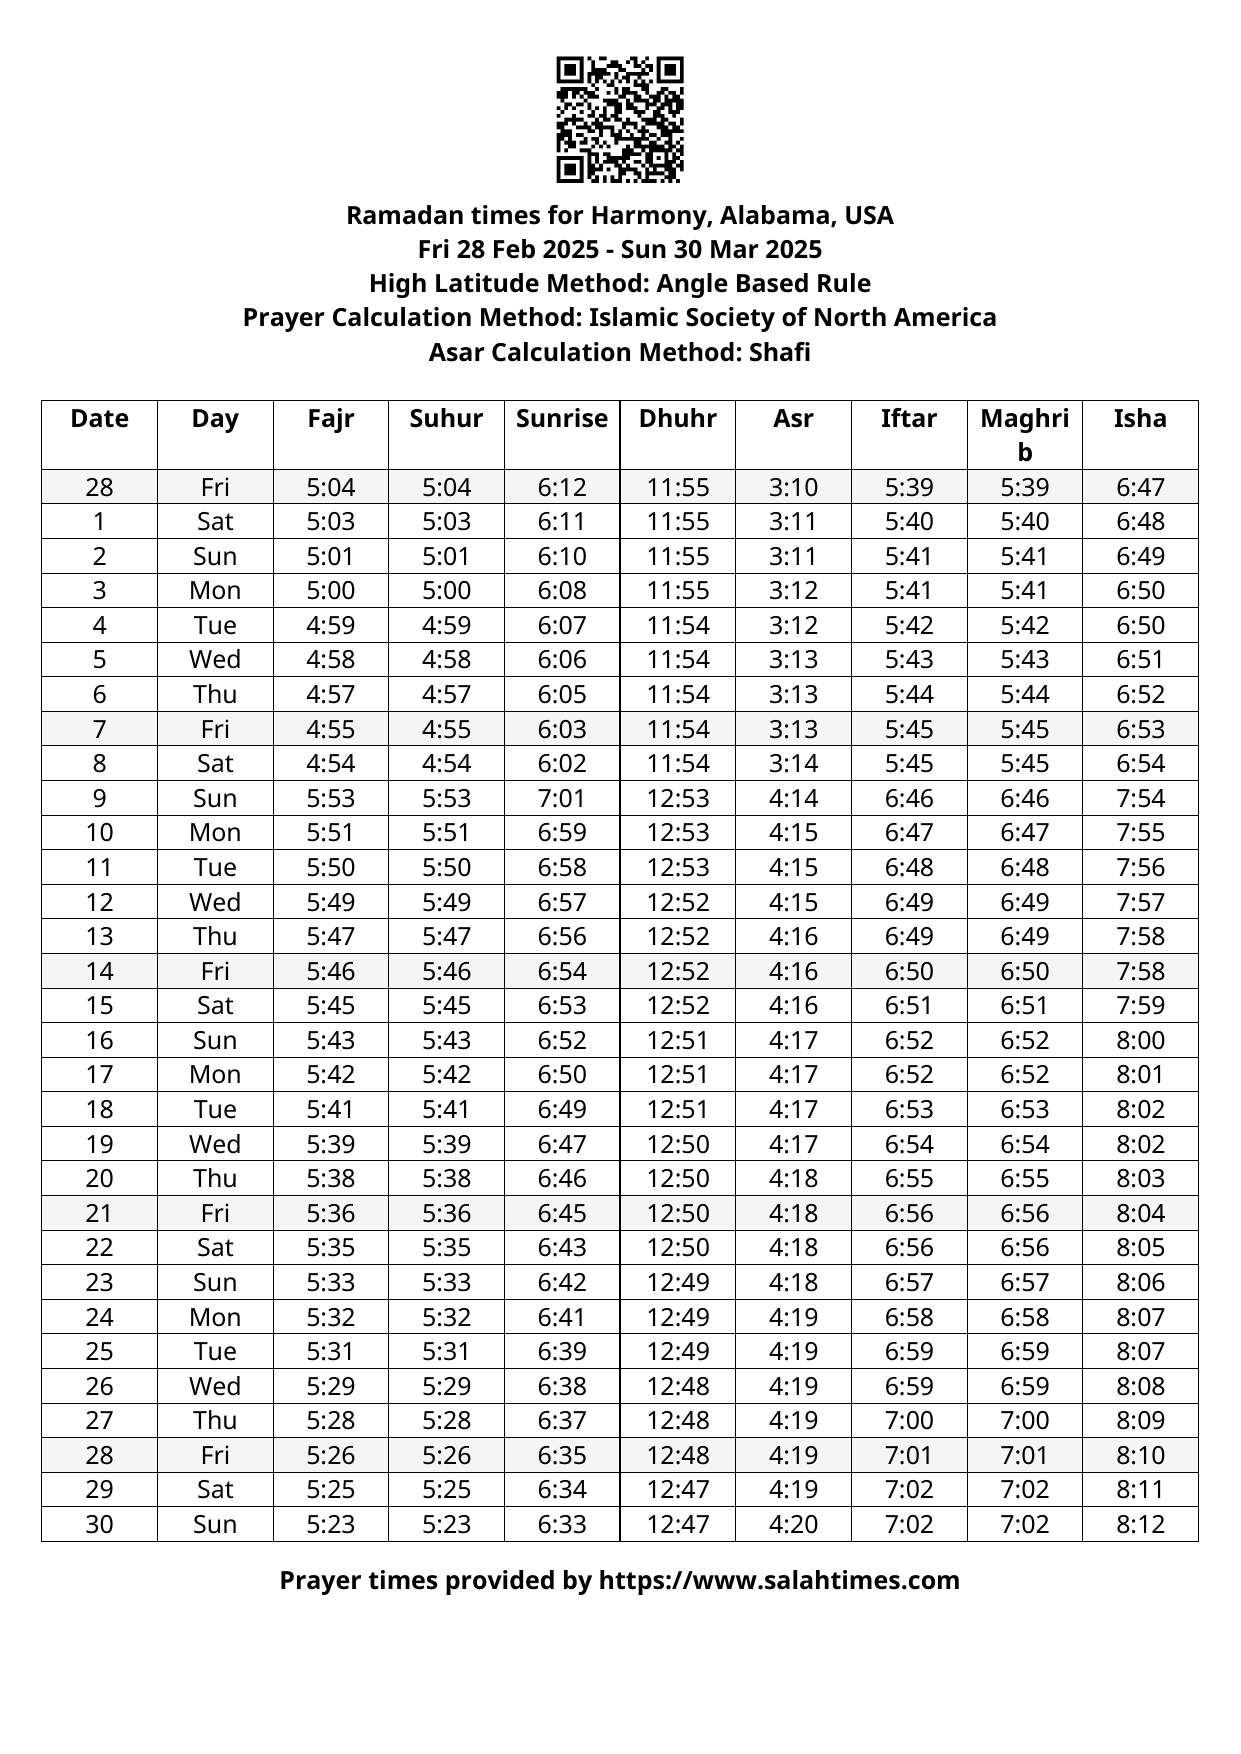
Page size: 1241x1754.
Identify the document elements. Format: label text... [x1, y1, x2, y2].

table_cell Mon [158, 816, 273, 849]
table_cell 30 [42, 1507, 157, 1541]
table_cell 5:42 [852, 608, 967, 642]
table_cell 6:59 [852, 1369, 967, 1402]
table_cell 6:38 [505, 1369, 619, 1402]
table_cell 5:31 [274, 1334, 388, 1368]
table_cell 4:14 [736, 781, 851, 814]
table_cell Sun [158, 1023, 273, 1057]
table_cell 6:47 [505, 1127, 619, 1160]
table_cell 6:54 [968, 1127, 1082, 1160]
table_header Isha [1083, 401, 1198, 469]
text Ramadan times for Harmony, Alabama, USA [42, 198, 1198, 232]
table_cell 6:47 [1083, 470, 1198, 503]
table_cell 4:19 [736, 1438, 851, 1472]
table_cell 11 [42, 850, 157, 884]
table_cell 6:05 [505, 677, 619, 711]
table_cell 6:58 [968, 1300, 1082, 1333]
table_cell 11:55 [621, 504, 735, 538]
table_cell Sun [158, 781, 273, 814]
table_cell 5:42 [389, 1058, 504, 1091]
table_cell 28 [42, 470, 157, 503]
table_cell 4:16 [736, 989, 851, 1022]
table_cell 6:52 [968, 1058, 1082, 1091]
table_cell 6:48 [968, 850, 1082, 884]
table_cell 5:45 [852, 712, 967, 745]
table_cell 5:39 [968, 470, 1082, 503]
table_cell 12:51 [621, 1058, 735, 1091]
table_cell 6:57 [852, 1265, 967, 1299]
table_header Asr [736, 401, 851, 469]
table_cell 15 [42, 989, 157, 1022]
table_cell Tue [158, 608, 273, 642]
table_cell 6:54 [852, 1127, 967, 1160]
table_cell 6:43 [505, 1231, 619, 1264]
table_cell 14 [42, 954, 157, 987]
table_cell 4:57 [389, 677, 504, 711]
table_cell 11:55 [621, 470, 735, 503]
table_cell 6:59 [968, 1334, 1082, 1368]
table_cell Tue [158, 1092, 273, 1126]
text Fri 28 Feb 2025 - Sun 30 Mar 2025 [42, 232, 1198, 266]
table_cell 22 [42, 1231, 157, 1264]
table_cell 4:54 [274, 746, 388, 780]
table_cell 3:12 [736, 574, 851, 607]
table_cell 6:56 [852, 1196, 967, 1229]
table_cell 4:15 [736, 816, 851, 849]
table_cell 21 [42, 1196, 157, 1229]
table_cell 13 [42, 919, 157, 953]
table_cell Sun [158, 1265, 273, 1299]
table_cell 5:50 [389, 850, 504, 884]
table_cell 6:47 [968, 816, 1082, 849]
table_cell Sun [158, 1507, 273, 1541]
table_cell 8:02 [1083, 1092, 1198, 1126]
table_cell 6:46 [505, 1161, 619, 1195]
table_cell 5:29 [389, 1369, 504, 1402]
table_cell 4:16 [736, 954, 851, 987]
table_cell 12:49 [621, 1300, 735, 1333]
text High Latitude Method: Angle Based Rule [42, 266, 1198, 300]
table_cell 6:45 [505, 1196, 619, 1229]
picture [542, 41, 699, 198]
table_cell 7:02 [852, 1507, 967, 1541]
table_cell 12:52 [621, 885, 735, 918]
table_cell 8:05 [1083, 1231, 1198, 1264]
table_cell 11:54 [621, 677, 735, 711]
table_cell 3:13 [736, 712, 851, 745]
table_header Maghrib [968, 401, 1082, 469]
table_cell 7:56 [1083, 850, 1198, 884]
table_cell 12:50 [621, 1161, 735, 1195]
table_cell 6:49 [968, 919, 1082, 953]
table_cell 5:45 [852, 746, 967, 780]
table_cell 7:54 [1083, 781, 1198, 814]
table_cell 5:33 [274, 1265, 388, 1299]
table_cell Wed [158, 643, 273, 676]
table_cell 24 [42, 1300, 157, 1333]
table_cell 7:02 [968, 1507, 1082, 1541]
table_cell Sat [158, 1473, 273, 1506]
table_cell 5:47 [274, 919, 388, 953]
table_cell 5:39 [389, 1127, 504, 1160]
table_cell 6:58 [505, 850, 619, 884]
table_cell 6:56 [968, 1196, 1082, 1229]
table_cell 5:45 [968, 712, 1082, 745]
table_cell Mon [158, 1058, 273, 1091]
table_cell 6:34 [505, 1473, 619, 1506]
table_cell 5:43 [274, 1023, 388, 1057]
table_cell 6:53 [968, 1092, 1082, 1126]
table_cell 12:52 [621, 954, 735, 987]
table_cell 7:55 [1083, 816, 1198, 849]
table_cell 5:43 [968, 643, 1082, 676]
table_cell 6:52 [852, 1058, 967, 1091]
table_cell 6:52 [505, 1023, 619, 1057]
table_cell 12:47 [621, 1473, 735, 1506]
table_cell 5:03 [389, 504, 504, 538]
table_cell 5:39 [852, 470, 967, 503]
table_cell 8:00 [1083, 1023, 1198, 1057]
table_cell 6:51 [968, 989, 1082, 1022]
text Prayer Calculation Method: Islamic Society of North America [42, 300, 1198, 334]
table_cell 6:02 [505, 746, 619, 780]
table_cell 12:50 [621, 1231, 735, 1264]
table_cell 4:19 [736, 1473, 851, 1506]
table_cell 5:46 [389, 954, 504, 987]
table_cell 6:57 [968, 1265, 1082, 1299]
table_cell 5:03 [274, 504, 388, 538]
table_cell 6:52 [968, 1023, 1082, 1057]
table_cell Fri [158, 1196, 273, 1229]
table_cell Fri [158, 712, 273, 745]
table_cell 12:51 [621, 1023, 735, 1057]
table_cell 6:59 [852, 1334, 967, 1368]
table_cell 6:49 [1083, 539, 1198, 572]
table_cell Fri [158, 1438, 273, 1472]
table_cell 6:46 [968, 781, 1082, 814]
table_cell 6:55 [852, 1161, 967, 1195]
table_cell 5:41 [968, 574, 1082, 607]
table_cell 7:02 [852, 1473, 967, 1506]
table_cell 6:46 [852, 781, 967, 814]
table_cell 6:52 [852, 1023, 967, 1057]
table_cell 5:53 [389, 781, 504, 814]
table_cell 11:55 [621, 574, 735, 607]
table_cell 11:54 [621, 712, 735, 745]
table_cell 5:28 [389, 1404, 504, 1437]
table_cell 11:55 [621, 539, 735, 572]
table_cell 6:03 [505, 712, 619, 745]
table_cell 5:51 [389, 816, 504, 849]
table_cell 27 [42, 1404, 157, 1437]
table_cell 8:11 [1083, 1473, 1198, 1506]
table_cell 5:28 [274, 1404, 388, 1437]
table_cell 6:59 [505, 816, 619, 849]
table_cell 4:18 [736, 1161, 851, 1195]
table_cell 8:08 [1083, 1369, 1198, 1402]
table_cell 4:17 [736, 1023, 851, 1057]
table_cell 5:39 [274, 1127, 388, 1160]
table_cell 5:01 [389, 539, 504, 572]
table_cell 5:32 [389, 1300, 504, 1333]
table_cell 12:50 [621, 1196, 735, 1229]
table_cell 5:38 [389, 1161, 504, 1195]
table_cell 5:32 [274, 1300, 388, 1333]
table_cell 5:38 [274, 1161, 388, 1195]
table_cell 4:20 [736, 1507, 851, 1541]
table_cell 5:26 [274, 1438, 388, 1472]
table_cell 2 [42, 539, 157, 572]
table_cell 6:51 [1083, 643, 1198, 676]
table_cell Fri [158, 470, 273, 503]
table_cell 6:50 [1083, 608, 1198, 642]
table_cell 18 [42, 1092, 157, 1126]
text Asar Calculation Method: Shafi [42, 334, 1198, 368]
table_cell 7:01 [968, 1438, 1082, 1472]
table_header Dhuhr [621, 401, 735, 469]
table_cell 5:42 [274, 1058, 388, 1091]
table_cell 12:52 [621, 919, 735, 953]
table_cell 10 [42, 816, 157, 849]
table_cell 7:57 [1083, 885, 1198, 918]
table_cell Wed [158, 1127, 273, 1160]
table_cell 5:45 [389, 989, 504, 1022]
table_cell 6:10 [505, 539, 619, 572]
table_cell 7:01 [505, 781, 619, 814]
table_cell 6:50 [505, 1058, 619, 1091]
table_cell 23 [42, 1265, 157, 1299]
table_cell 5:41 [852, 574, 967, 607]
table_cell 6:52 [1083, 677, 1198, 711]
table_cell Sat [158, 1231, 273, 1264]
table_cell 5:43 [389, 1023, 504, 1057]
table_cell 7:01 [852, 1438, 967, 1472]
table_cell 4:17 [736, 1058, 851, 1091]
table_cell 5:00 [274, 574, 388, 607]
table_cell 6:55 [968, 1161, 1082, 1195]
table_cell 5:49 [274, 885, 388, 918]
table_cell 20 [42, 1161, 157, 1195]
table_cell 5:40 [852, 504, 967, 538]
table_cell 28 [42, 1438, 157, 1472]
table_cell Wed [158, 1369, 273, 1402]
table_cell 5:44 [852, 677, 967, 711]
table_cell 12:47 [621, 1507, 735, 1541]
table_cell 4:17 [736, 1092, 851, 1126]
table_cell 5:41 [968, 539, 1082, 572]
table_cell 6:50 [852, 954, 967, 987]
table_cell 5:23 [274, 1507, 388, 1541]
table_cell 5:47 [389, 919, 504, 953]
table_cell 5:51 [274, 816, 388, 849]
table_cell 6:58 [852, 1300, 967, 1333]
table_cell 8:06 [1083, 1265, 1198, 1299]
table_cell 1 [42, 504, 157, 538]
table_cell 4:15 [736, 885, 851, 918]
table_cell 3:13 [736, 677, 851, 711]
table_cell 17 [42, 1058, 157, 1091]
table_cell 6:54 [505, 954, 619, 987]
table_cell 4:19 [736, 1334, 851, 1368]
table_cell 6:53 [852, 1092, 967, 1126]
table_cell 7:58 [1083, 954, 1198, 987]
table_cell Thu [158, 919, 273, 953]
table_cell 4:55 [389, 712, 504, 745]
table_cell 5:41 [852, 539, 967, 572]
table_cell 4:19 [736, 1404, 851, 1437]
table_cell 6:50 [1083, 574, 1198, 607]
table_cell 5:45 [968, 746, 1082, 780]
table_cell 6:54 [1083, 746, 1198, 780]
table_cell 8:12 [1083, 1507, 1198, 1541]
table_cell 8 [42, 746, 157, 780]
table_cell 19 [42, 1127, 157, 1160]
table_cell Sat [158, 989, 273, 1022]
table_cell 5:46 [274, 954, 388, 987]
table_cell 5:43 [852, 643, 967, 676]
table_cell 4:58 [389, 643, 504, 676]
table_cell 6:53 [505, 989, 619, 1022]
table_cell 12 [42, 885, 157, 918]
table_cell 5:53 [274, 781, 388, 814]
table_cell 8:07 [1083, 1334, 1198, 1368]
table_cell 6:49 [852, 885, 967, 918]
table_cell 12:51 [621, 1092, 735, 1126]
table_cell 3:13 [736, 643, 851, 676]
table_cell 6:37 [505, 1404, 619, 1437]
table_cell 4:16 [736, 919, 851, 953]
table_cell Sun [158, 539, 273, 572]
table_cell 6:39 [505, 1334, 619, 1368]
table_cell 11:54 [621, 608, 735, 642]
table_cell 12:52 [621, 989, 735, 1022]
table_cell 6:56 [505, 919, 619, 953]
table_cell 4 [42, 608, 157, 642]
table_cell 4:18 [736, 1231, 851, 1264]
table_cell 4:15 [736, 850, 851, 884]
table_cell 6:59 [968, 1369, 1082, 1402]
table_header Date [42, 401, 157, 469]
table_cell 5:49 [389, 885, 504, 918]
table_cell 12:48 [621, 1438, 735, 1472]
table_cell 6:12 [505, 470, 619, 503]
table_cell Sat [158, 746, 273, 780]
table_cell 12:50 [621, 1127, 735, 1160]
table_cell 11:54 [621, 643, 735, 676]
table_cell Tue [158, 850, 273, 884]
table_cell Sat [158, 504, 273, 538]
table_cell Thu [158, 677, 273, 711]
table_cell 6:06 [505, 643, 619, 676]
table_cell 6:53 [1083, 712, 1198, 745]
table_cell 5:25 [389, 1473, 504, 1506]
table_cell 3:12 [736, 608, 851, 642]
table_cell 6:35 [505, 1438, 619, 1472]
table_cell Thu [158, 1404, 273, 1437]
table_cell 8:01 [1083, 1058, 1198, 1091]
table_cell 7:02 [968, 1473, 1082, 1506]
table_cell 7:58 [1083, 919, 1198, 953]
table_cell 6:49 [968, 885, 1082, 918]
table_cell 12:53 [621, 850, 735, 884]
table_cell 4:54 [389, 746, 504, 780]
table_cell 6:11 [505, 504, 619, 538]
table_cell 16 [42, 1023, 157, 1057]
table_header Iftar [852, 401, 967, 469]
table_cell 12:53 [621, 816, 735, 849]
table_cell 5 [42, 643, 157, 676]
table_cell 4:19 [736, 1369, 851, 1402]
table_cell 29 [42, 1473, 157, 1506]
table_cell 5:45 [274, 989, 388, 1022]
table_cell 4:57 [274, 677, 388, 711]
table_cell 8:10 [1083, 1438, 1198, 1472]
table_cell 5:25 [274, 1473, 388, 1506]
table_cell 3 [42, 574, 157, 607]
table_cell 5:44 [968, 677, 1082, 711]
table_cell 12:48 [621, 1369, 735, 1402]
table_cell 8:03 [1083, 1161, 1198, 1195]
table_cell 4:18 [736, 1196, 851, 1229]
table_cell 3:10 [736, 470, 851, 503]
table_cell 6:08 [505, 574, 619, 607]
table_cell 4:19 [736, 1300, 851, 1333]
table_header Day [158, 401, 273, 469]
table_cell 6:48 [1083, 504, 1198, 538]
table_cell 7:00 [968, 1404, 1082, 1437]
table_cell Fri [158, 954, 273, 987]
table_cell 6:50 [968, 954, 1082, 987]
table_header Sunrise [505, 401, 619, 469]
table_cell 5:04 [389, 470, 504, 503]
table_cell 6:49 [505, 1092, 619, 1126]
table_cell 5:40 [968, 504, 1082, 538]
table_cell 6:41 [505, 1300, 619, 1333]
text Prayer times provided by https://www.salahtimes.com [42, 1563, 1198, 1597]
table_cell 6:42 [505, 1265, 619, 1299]
table_cell 6:56 [852, 1231, 967, 1264]
table_cell 8:02 [1083, 1127, 1198, 1160]
table_cell 4:59 [389, 608, 504, 642]
table_cell 6:48 [852, 850, 967, 884]
table_cell 6:33 [505, 1507, 619, 1541]
table_cell 5:29 [274, 1369, 388, 1402]
table_cell 26 [42, 1369, 157, 1402]
table_cell Mon [158, 1300, 273, 1333]
table_cell 4:18 [736, 1265, 851, 1299]
table_cell 3:11 [736, 539, 851, 572]
table_cell 5:26 [389, 1438, 504, 1472]
table_cell 5:42 [968, 608, 1082, 642]
table_header Suhur [389, 401, 504, 469]
table_cell Tue [158, 1334, 273, 1368]
table_header Fajr [274, 401, 388, 469]
table_cell 4:59 [274, 608, 388, 642]
table_cell 5:31 [389, 1334, 504, 1368]
table_cell 6:07 [505, 608, 619, 642]
table_cell 8:09 [1083, 1404, 1198, 1437]
table_cell 5:36 [389, 1196, 504, 1229]
table_cell 12:48 [621, 1404, 735, 1437]
table_cell 12:53 [621, 781, 735, 814]
table_cell 5:41 [389, 1092, 504, 1126]
table_cell 8:07 [1083, 1300, 1198, 1333]
table_cell 5:01 [274, 539, 388, 572]
table_cell 7:00 [852, 1404, 967, 1437]
table_cell 3:14 [736, 746, 851, 780]
table_cell 5:23 [389, 1507, 504, 1541]
table_cell 5:50 [274, 850, 388, 884]
table_cell 25 [42, 1334, 157, 1368]
table_cell 5:36 [274, 1196, 388, 1229]
table_cell 4:17 [736, 1127, 851, 1160]
table_cell Wed [158, 885, 273, 918]
table_cell 5:04 [274, 470, 388, 503]
table_cell 4:55 [274, 712, 388, 745]
table_cell 5:41 [274, 1092, 388, 1126]
table_cell Thu [158, 1161, 273, 1195]
table_cell 6 [42, 677, 157, 711]
table_cell 5:35 [389, 1231, 504, 1264]
table_cell 12:49 [621, 1265, 735, 1299]
table_cell 4:58 [274, 643, 388, 676]
table_cell 3:11 [736, 504, 851, 538]
table_cell 12:49 [621, 1334, 735, 1368]
table_cell 5:00 [389, 574, 504, 607]
table_cell 7:59 [1083, 989, 1198, 1022]
table_cell 6:51 [852, 989, 967, 1022]
table_cell 6:56 [968, 1231, 1082, 1264]
table_cell 8:04 [1083, 1196, 1198, 1229]
table_cell Mon [158, 574, 273, 607]
table_cell 6:47 [852, 816, 967, 849]
table_cell 5:35 [274, 1231, 388, 1264]
table_cell 6:49 [852, 919, 967, 953]
table_cell 11:54 [621, 746, 735, 780]
table_cell 6:57 [505, 885, 619, 918]
table_cell 5:33 [389, 1265, 504, 1299]
table_cell 7 [42, 712, 157, 745]
table_cell 9 [42, 781, 157, 814]
